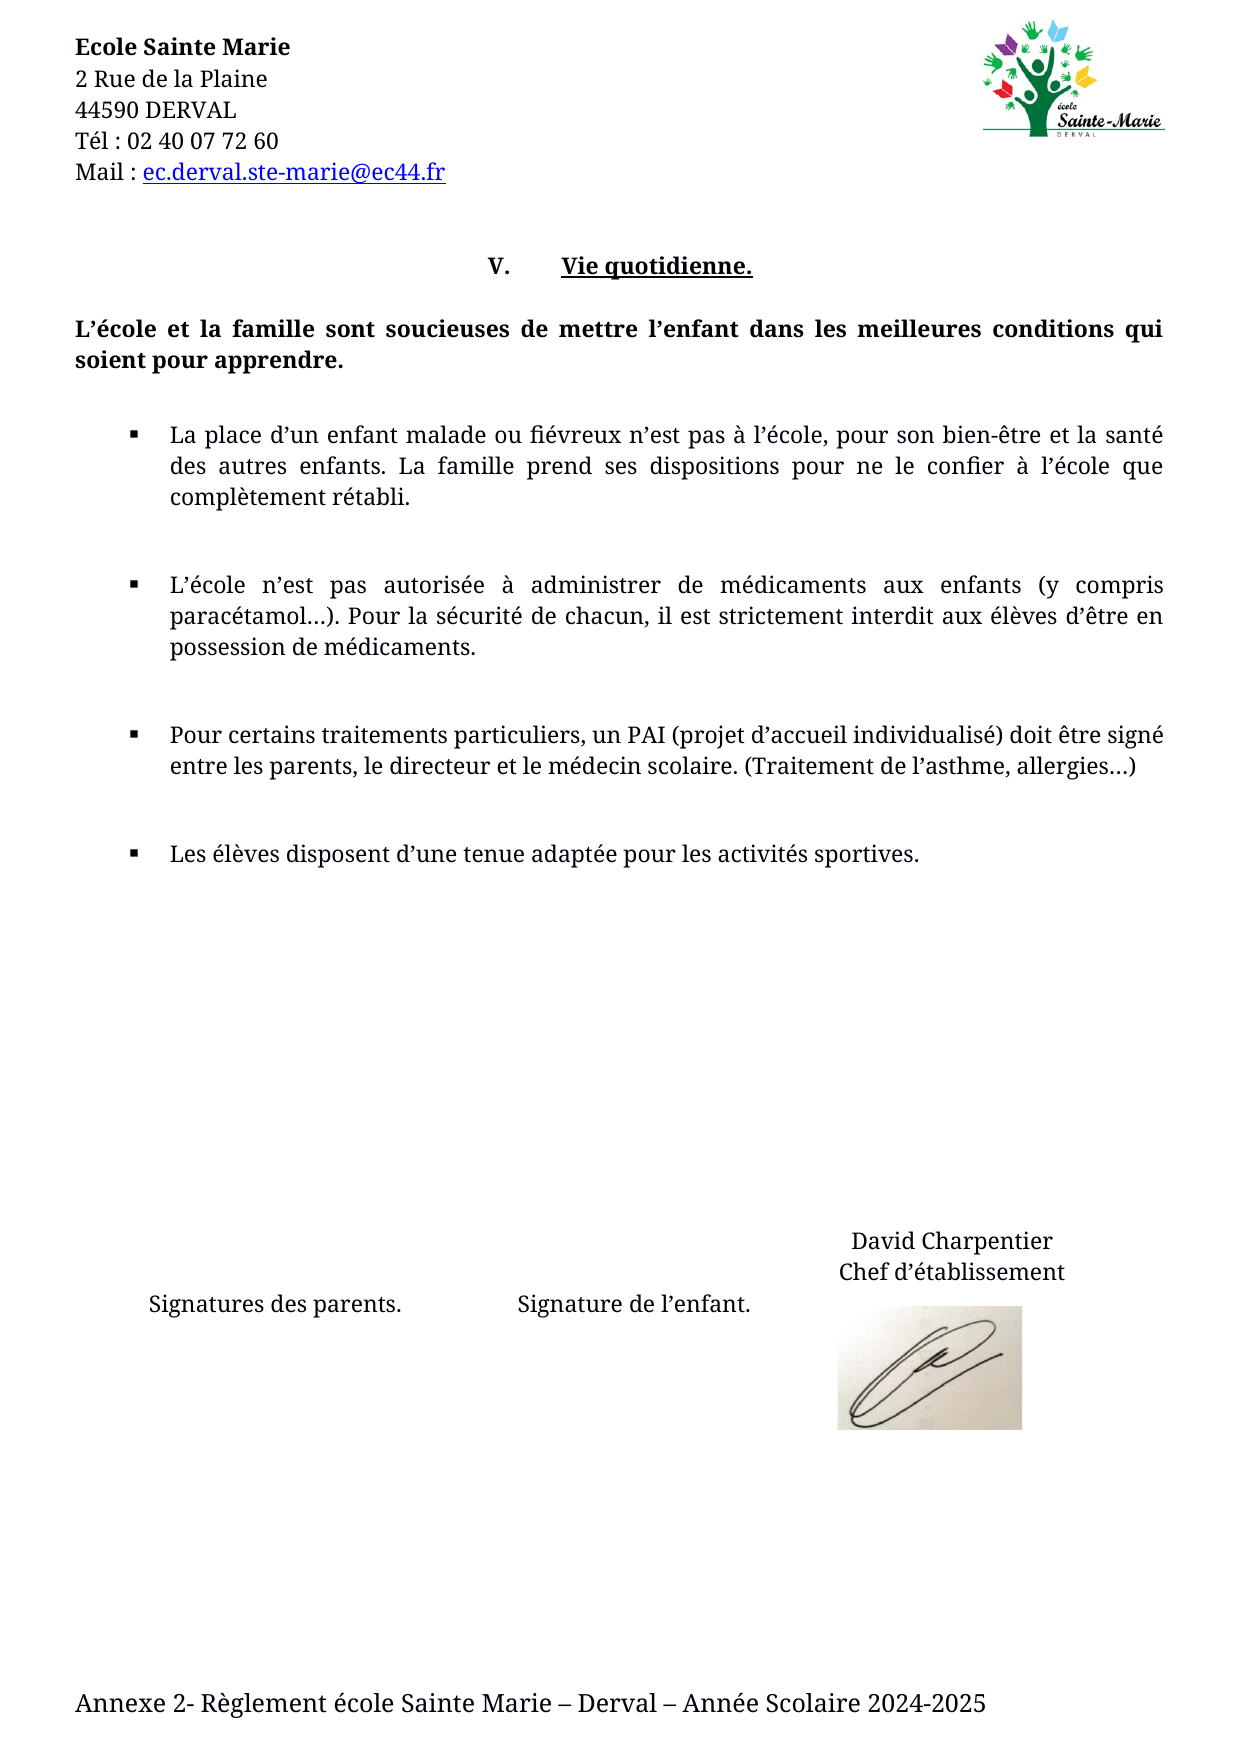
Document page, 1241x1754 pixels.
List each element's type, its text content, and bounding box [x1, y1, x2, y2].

picture [837, 1306, 1022, 1429]
list L’école n’est pas autorisée à administrer de médicaments aux enfants (y compris paracétamol…). Pour la sécurité de chacun, il est strictement interdit aux élèves d’être en possession de médicaments. [128, 569, 1165, 662]
text Signatures des parents. Signature de l’enfant. [75, 1287, 1165, 1319]
list La place d’un enfant malade ou fiévreux n’est pas à l’école, pour son bien-être et la santé des autres enfants. La famille prend ses dispositions pour ne le confier à l’école que complètement rétabli. [128, 419, 1165, 512]
text Chef d’établissement [739, 1256, 1165, 1287]
list Les élèves disposent d’une tenue adaptée pour les activités sportives. [128, 837, 1165, 869]
text David Charpentier [739, 1225, 1165, 1256]
picture [973, 7, 1165, 150]
text L’école et la famille sont soucieuses de mettre l’enfant dans les meilleures conditions qui soient pour apprendre. [75, 312, 1165, 375]
title Vie quotidienne. [75, 250, 1165, 281]
list Pour certains traitements particuliers, un PAI (projet d’accueil individualisé) doit être signé entre les parents, le directeur et le médecin scolaire. (Traitement de l’asthme, allergies…) [128, 719, 1165, 781]
